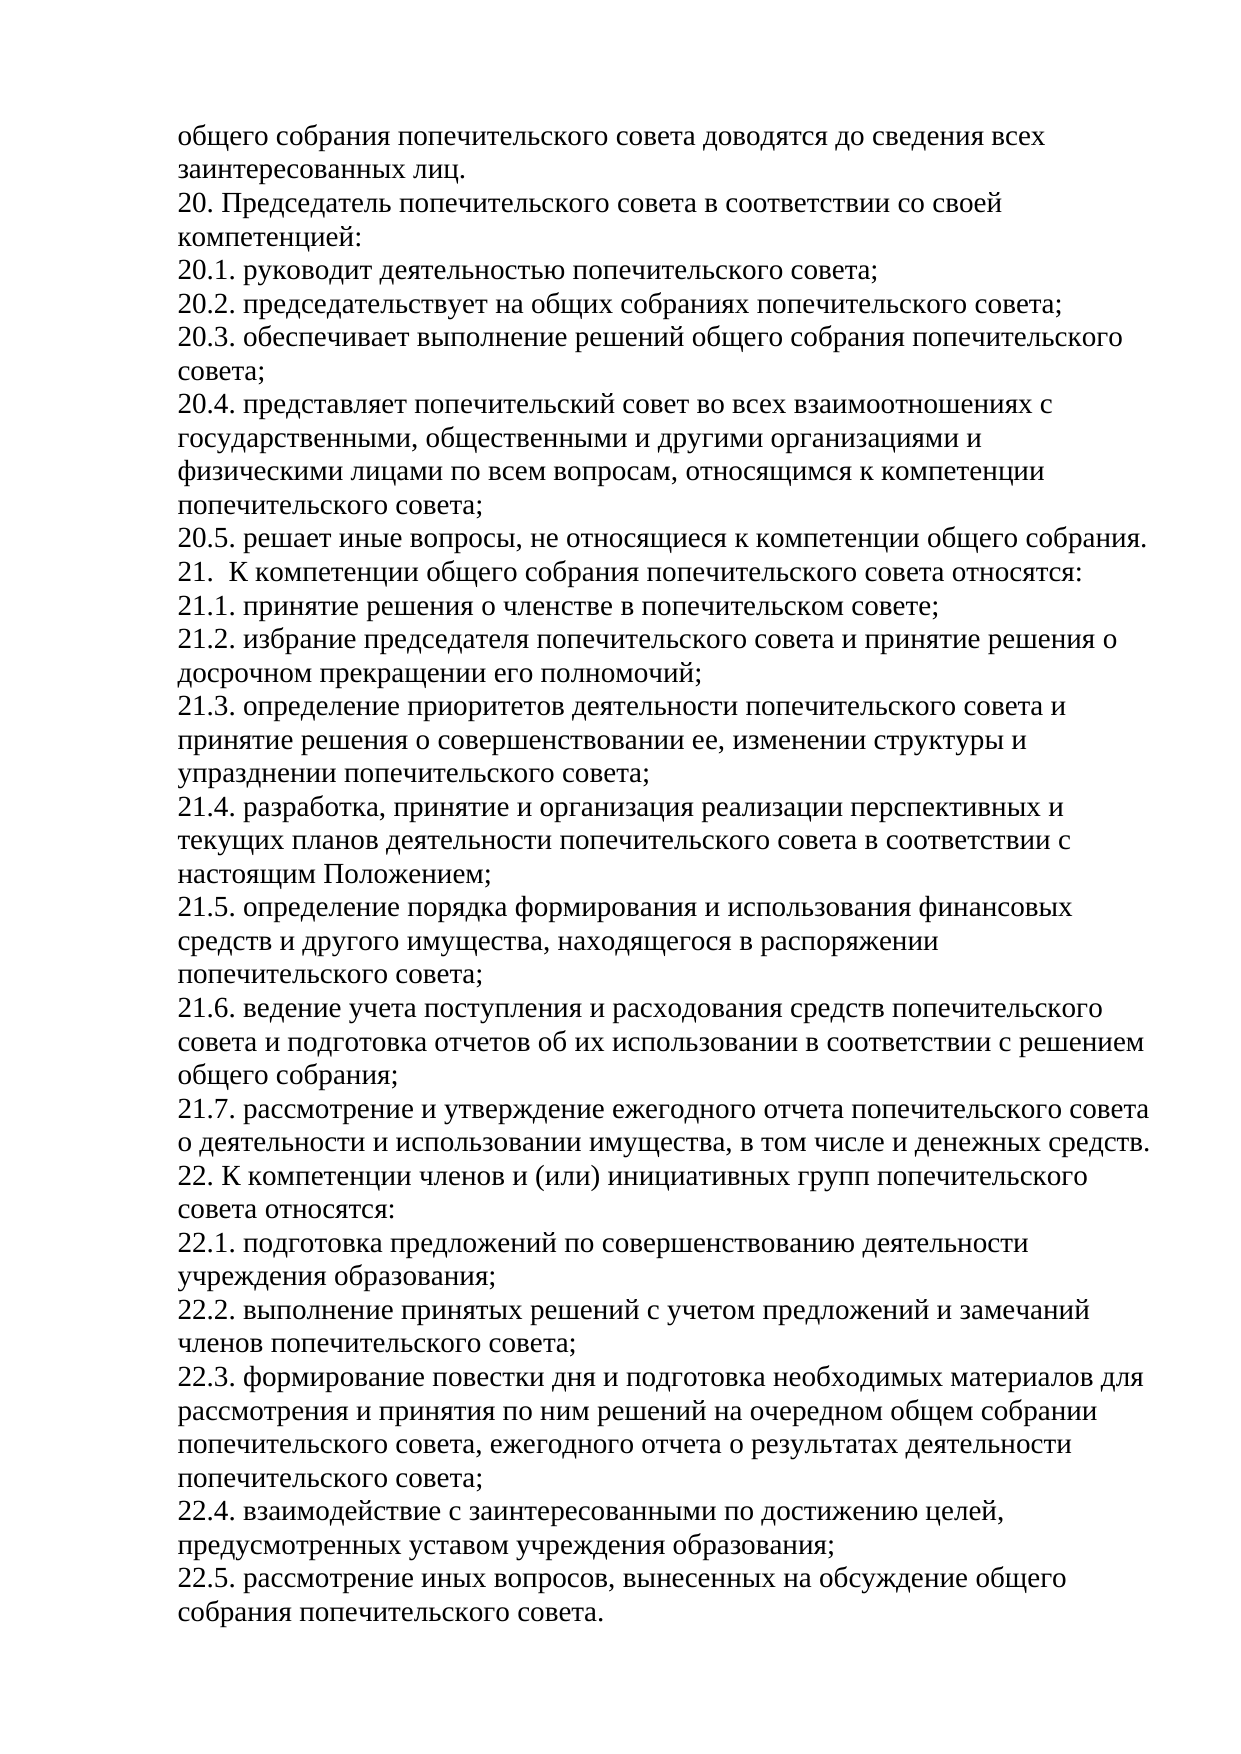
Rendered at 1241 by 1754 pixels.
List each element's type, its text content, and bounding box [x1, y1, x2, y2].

text 20.1. руководит деятельностью попечительского совета; [177, 252, 1152, 286]
text 21.1. принятие решения о членстве в попечительском совете; [177, 588, 1152, 621]
text 22.4. взаимодействие с заинтересованными по достижению целей, предусмотренных уставом учреждения образования; [177, 1493, 1152, 1560]
text 20.2. председательствует на общих собраниях попечительского совета; [177, 286, 1152, 319]
text 22.2. выполнение принятых решений с учетом предложений и замечаний членов попечительского совета; [177, 1292, 1152, 1359]
text 22.3. формирование повестки дня и подготовка необходимых материалов для рассмотрения и принятия по ним решений на очередном общем собрании попечительского совета, ежегодного отчета о результатах деятельности попечительского совета; [177, 1359, 1152, 1493]
text 20.5. решает иные вопросы, не относящиеся к компетенции общего собрания. [177, 521, 1152, 554]
text 22.1. подготовка предложений по совершенствованию деятельности учреждения образования; [177, 1225, 1152, 1292]
text 20. Председатель попечительского совета в соответствии со своей компетенцией: [177, 185, 1152, 252]
text 20.3. обеспечивает выполнение решений общего собрания попечительского совета; [177, 319, 1152, 386]
text 21.7. рассмотрение и утверждение ежегодного отчета попечительского совета о деятельности и использовании имущества, в том числе и денежных средств. [177, 1091, 1152, 1158]
text 21.4. разработка, принятие и организация реализации перспективных и текущих планов деятельности попечительского совета в соответствии с настоящим Положением; [177, 789, 1152, 889]
text 21.2. избрание председателя попечительского совета и принятие решения о досрочном прекращении его полномочий; [177, 621, 1152, 688]
text 21.3. определение приоритетов деятельности попечительского совета и принятие решения о совершенствовании ее, изменении структуры и упразднении попечительского совета; [177, 688, 1152, 789]
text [177, 118, 1152, 185]
text 20.4. представляет попечительский совет во всех взаимоотношениях с государственными, общественными и другими организациями и физическими лицами по всем вопросам, относящимся к компетенции попечительского совета; [177, 386, 1152, 521]
text 21. К компетенции общего собрания попечительского совета относятся: [177, 554, 1152, 588]
text 21.6. ведение учета поступления и расходования средств попечительского совета и подготовка отчетов об их использовании в соответствии с решением общего собрания; [177, 990, 1152, 1091]
text 21.5. определение порядка формирования и использования финансовых средств и другого имущества, находящегося в распоряжении попечительского совета; [177, 889, 1152, 990]
text 22.5. рассмотрение иных вопросов, вынесенных на обсуждение общего собрания попечительского совета. [177, 1560, 1152, 1627]
text 22. К компетенции членов и (или) инициативных групп попечительского совета относятся: [177, 1158, 1152, 1225]
